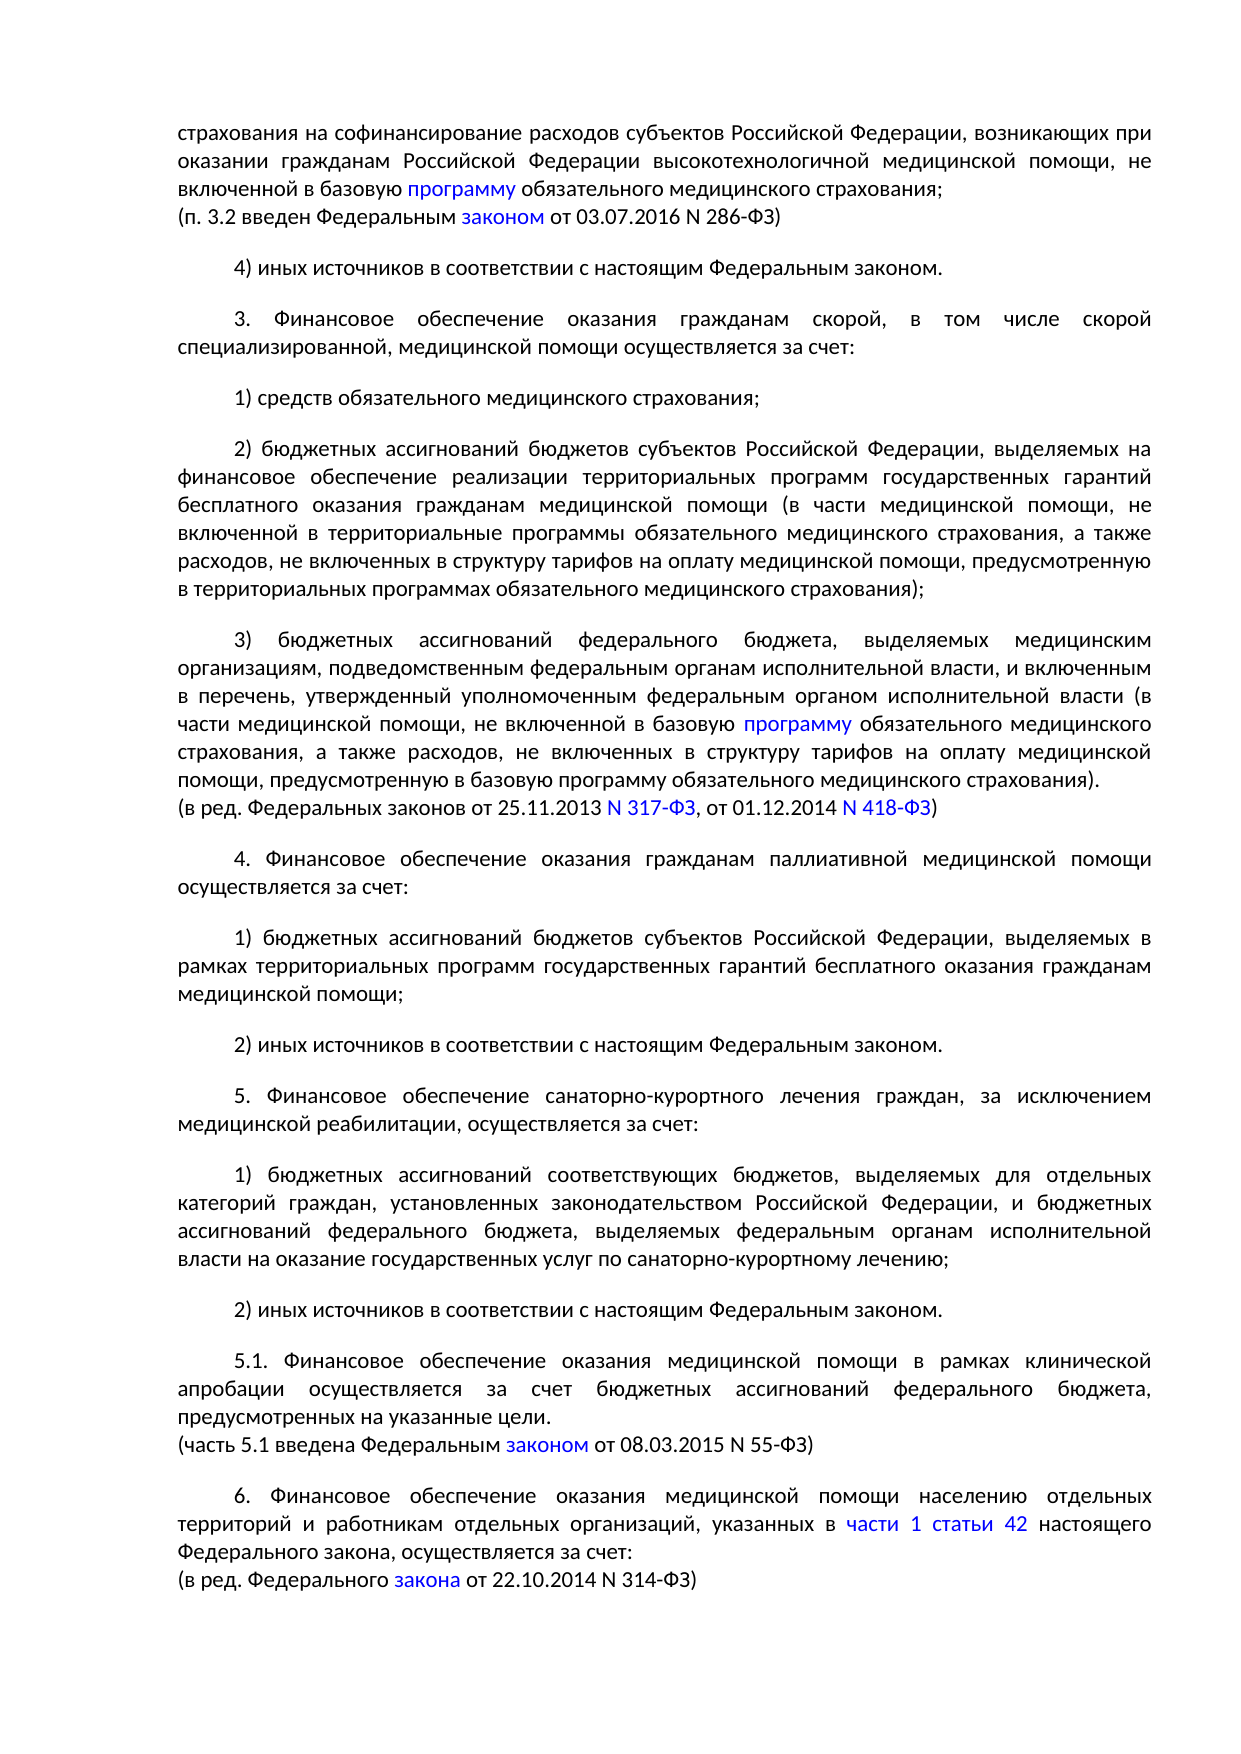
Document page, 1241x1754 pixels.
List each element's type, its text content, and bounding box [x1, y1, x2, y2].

text 1) бюджетных ассигнований соответствующих бюджетов, выделяемых для отдельных категорий граждан, установленных законодательством Российской Федерации, и бюджетных ассигнований федерального бюджета, выделяемых федеральным органам исполнительной власти на оказание государственных услуг по санаторно-курортному лечению; [177, 1160, 1152, 1272]
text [177, 118, 1152, 202]
text 4. Финансовое обеспечение оказания гражданам паллиативной медицинской помощи осуществляется за счет: [177, 844, 1152, 900]
text 5.1. Финансовое обеспечение оказания медицинской помощи в рамках клинической апробации осуществляется за счет бюджетных ассигнований федерального бюджета, предусмотренных на указанные цели. [177, 1346, 1152, 1430]
text (п. 3.2 введен Федеральным законом от 03.07.2016 N 286-ФЗ) [177, 202, 1152, 230]
text 2) иных источников в соответствии с настоящим Федеральным законом. [177, 1030, 1152, 1058]
text 6. Финансовое обеспечение оказания медицинской помощи населению отдельных территорий и работникам отдельных организаций, указанных в части 1 статьи 42 настоящего Федерального закона, осуществляется за счет: [177, 1481, 1152, 1565]
text (часть 5.1 введена Федеральным законом от 08.03.2015 N 55-ФЗ) [177, 1430, 1152, 1458]
text 4) иных источников в соответствии с настоящим Федеральным законом. [177, 253, 1152, 281]
text 1) средств обязательного медицинского страхования; [177, 383, 1152, 411]
text (в ред. Федеральных законов от 25.11.2013 N 317-ФЗ, от 01.12.2014 N 418-ФЗ) [177, 793, 1152, 821]
text 2) бюджетных ассигнований бюджетов субъектов Российской Федерации, выделяемых на финансовое обеспечение реализации территориальных программ государственных гарантий бесплатного оказания гражданам медицинской помощи (в части медицинской помощи, не включенной в территориальные программы обязательного медицинского страхования, а также расходов, не включенных в структуру тарифов на оплату медицинской помощи, предусмотренную в территориальных программах обязательного медицинского страхования); [177, 434, 1152, 602]
text 1) бюджетных ассигнований бюджетов субъектов Российской Федерации, выделяемых в рамках территориальных программ государственных гарантий бесплатного оказания гражданам медицинской помощи; [177, 923, 1152, 1007]
text 3) бюджетных ассигнований федерального бюджета, выделяемых медицинским организациям, подведомственным федеральным органам исполнительной власти, и включенным в перечень, утвержденный уполномоченным федеральным органом исполнительной власти (в части медицинской помощи, не включенной в базовую программу обязательного медицинского страхования, а также расходов, не включенных в структуру тарифов на оплату медицинской помощи, предусмотренную в базовую программу обязательного медицинского страхования). [177, 625, 1152, 793]
text 3. Финансовое обеспечение оказания гражданам скорой, в том числе скорой специализированной, медицинской помощи осуществляется за счет: [177, 304, 1152, 360]
text 5. Финансовое обеспечение санаторно-курортного лечения граждан, за исключением медицинской реабилитации, осуществляется за счет: [177, 1081, 1152, 1137]
text (в ред. Федерального закона от 22.10.2014 N 314-ФЗ) [177, 1565, 1152, 1593]
text 2) иных источников в соответствии с настоящим Федеральным законом. [177, 1295, 1152, 1323]
